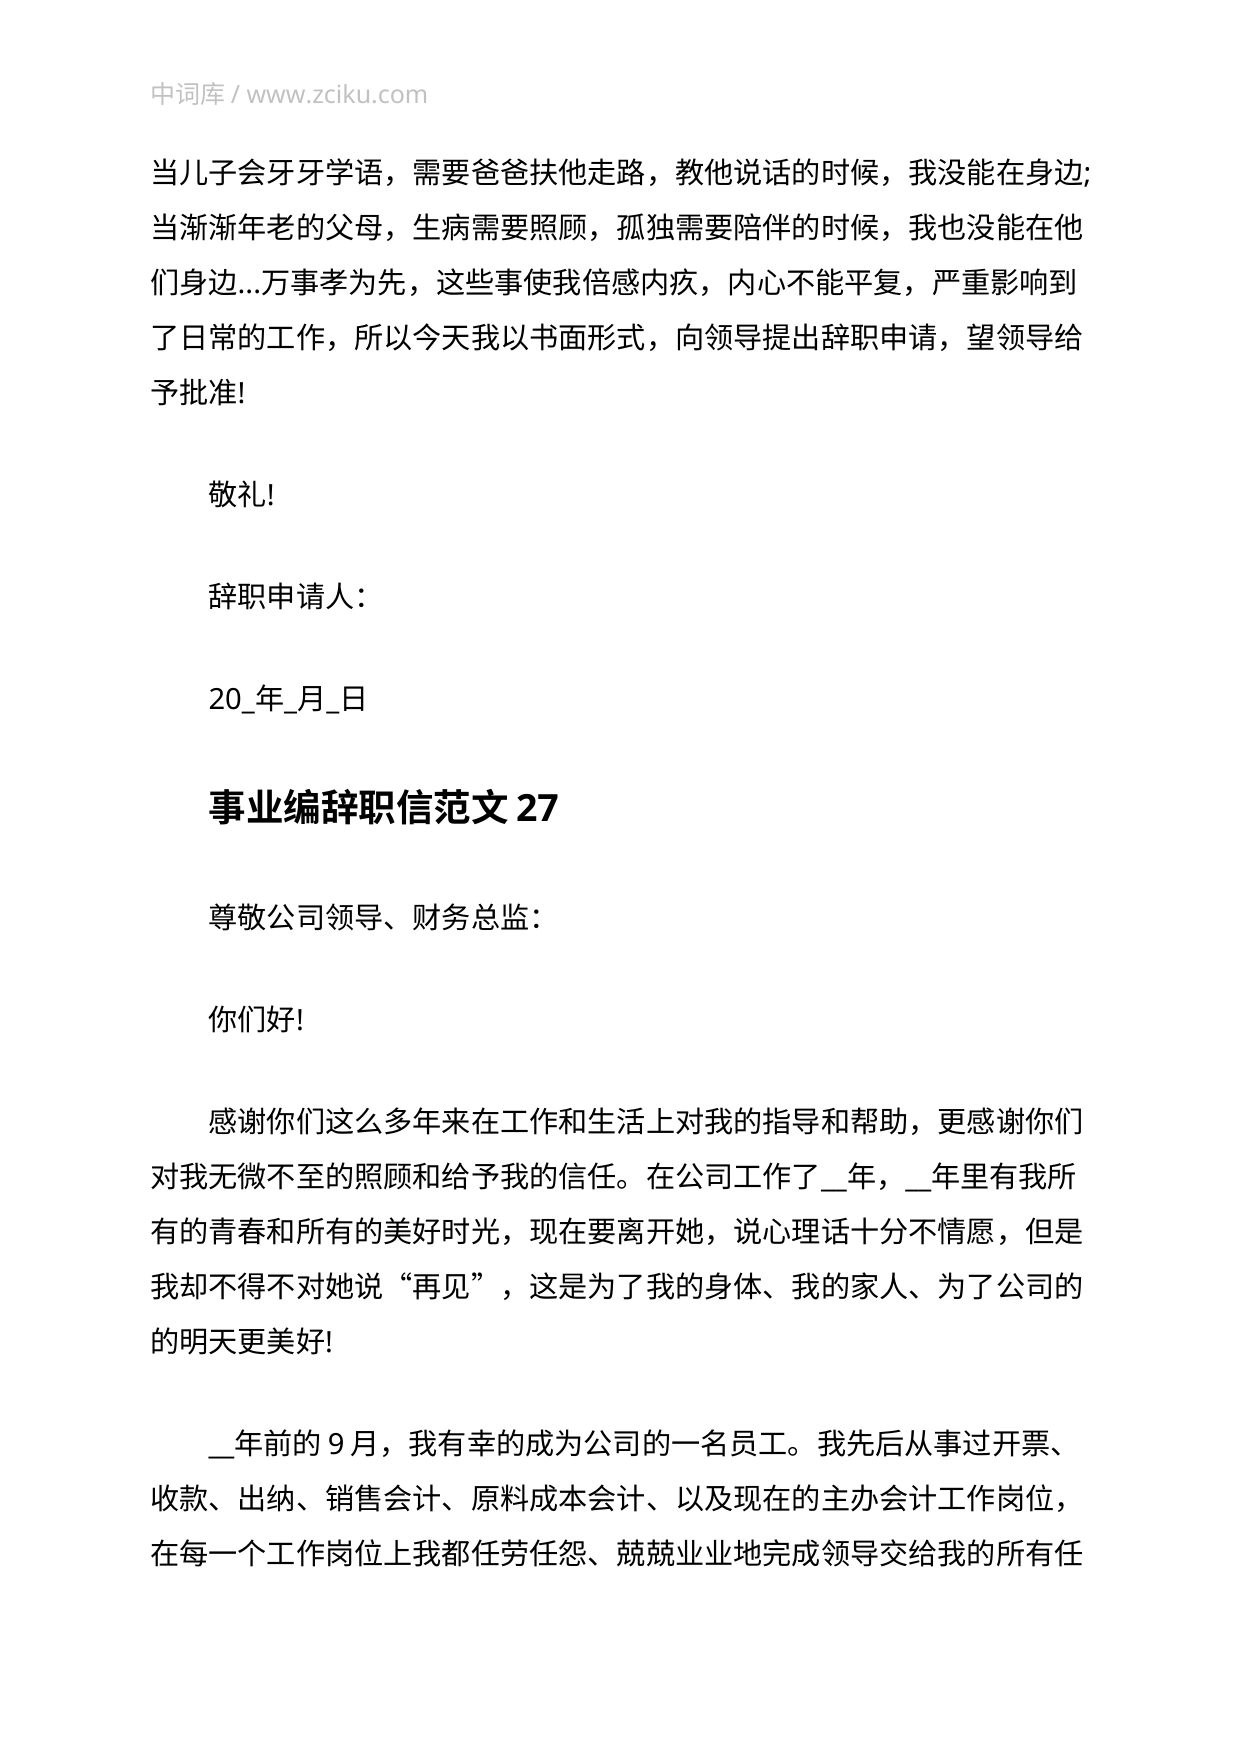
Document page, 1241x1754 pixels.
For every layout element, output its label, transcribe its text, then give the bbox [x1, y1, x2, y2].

text 敬礼! [150, 472, 1090, 514]
text 20_年_月_日 [150, 676, 1090, 718]
text 感谢你们这么多年来在工作和生活上对我的指导和帮助，更感谢你们对我无微不至的照顾和给予我的信任。在公司工作了__年，__年里有我所有的青春和所有的美好时光，现在要离开她，说心理话十分不情愿，但是我却不得不对她说“再见”，这是为了我的身体、我的家人、为了公司的的明天更美好! [150, 1099, 1090, 1361]
text 尊敬公司领导、财务总监： [150, 895, 1090, 937]
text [150, 1421, 1090, 1573]
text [150, 150, 1090, 412]
text 辞职申请人： [150, 574, 1090, 616]
text 你们好! [150, 997, 1090, 1039]
text 事业编辞职信范文27 [150, 777, 1090, 832]
